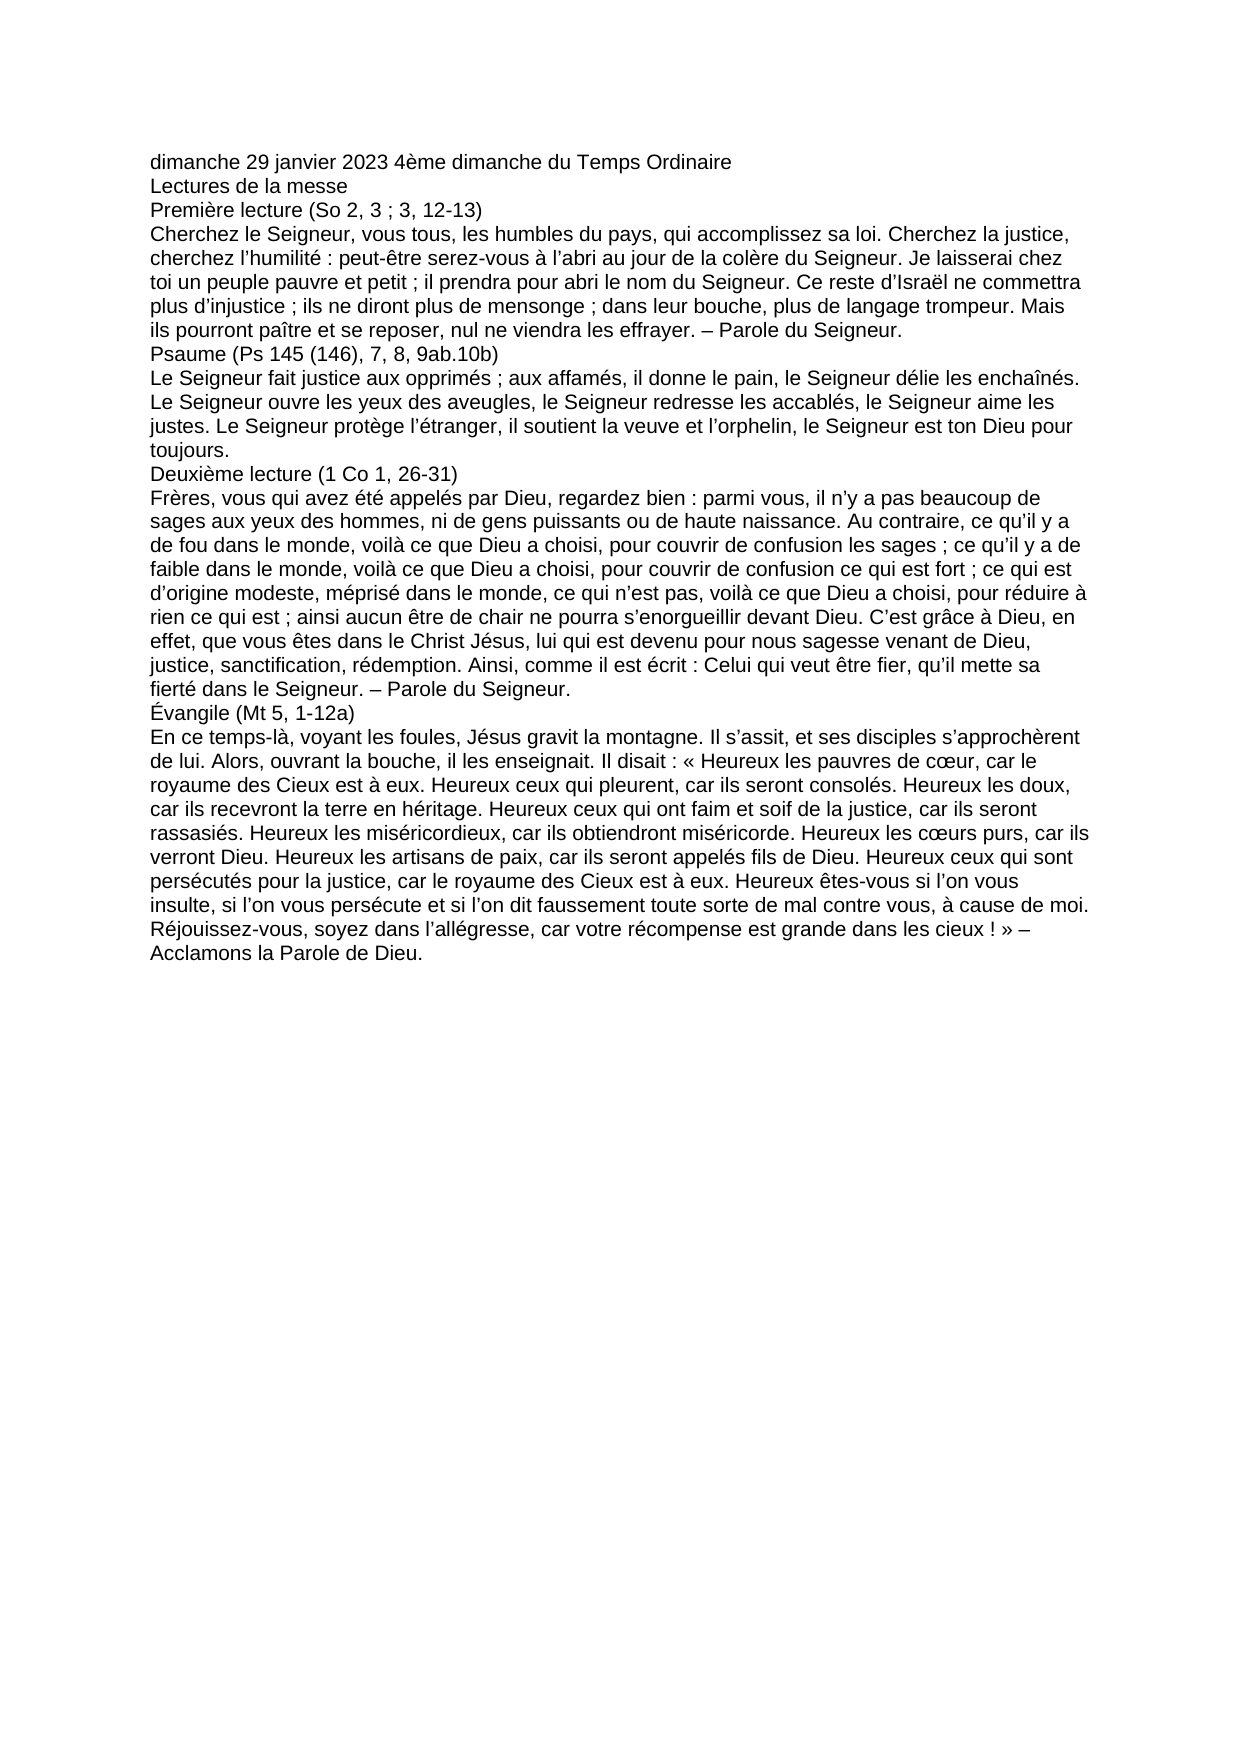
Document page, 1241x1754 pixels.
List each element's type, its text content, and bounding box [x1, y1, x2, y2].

text Le Seigneur fait justice aux opprimés ; aux affamés, il donne le pain, le Seigneur délie les enchaînés. Le Seigneur ouvre les yeux des aveugles, le Seigneur redresse les accablés, le Seigneur aime les justes. Le Seigneur protège l’étranger, il soutient la veuve et l’orphelin, le Seigneur est ton Dieu pour toujours. [150, 366, 1090, 461]
text En ce temps-là, voyant les foules, Jésus gravit la montagne. Il s’assit, et ses disciples s’approchèrent de lui. Alors, ouvrant la bouche, il les enseignait. Il disait : « Heureux les pauvres de cœur, car le royaume des Cieux est à eux. Heureux ceux qui pleurent, car ils seront consolés. Heureux les doux, car ils recevront la terre en héritage. Heureux ceux qui ont faim et soif de la justice, car ils seront rassasiés. Heureux les miséricordieux, car ils obtiendront miséricorde. Heureux les cœurs purs, car ils verront Dieu. Heureux les artisans de paix, car ils seront appelés fils de Dieu. Heureux ceux qui sont persécutés pour la justice, car le royaume des Cieux est à eux. Heureux êtes-vous si l’on vous insulte, si l’on vous persécute et si l’on dit faussement toute sorte de mal contre vous, à cause de moi. Réjouissez-vous, soyez dans l’allégresse, car votre récompense est grande dans les cieux ! » – Acclamons la Parole de Dieu. [150, 725, 1090, 964]
text Frères, vous qui avez été appelés par Dieu, regardez bien : parmi vous, il n’y a pas beaucoup de sages aux yeux des hommes, ni de gens puissants ou de haute naissance. Au contraire, ce qu’il y a de fou dans le monde, voilà ce que Dieu a choisi, pour couvrir de confusion les sages ; ce qu’il y a de faible dans le monde, voilà ce que Dieu a choisi, pour couvrir de confusion ce qui est fort ; ce qui est d’origine modeste, méprisé dans le monde, ce qui n’est pas, voilà ce que Dieu a choisi, pour réduire à rien ce qui est ; ainsi aucun être de chair ne pourra s’enorgueillir devant Dieu. C’est grâce à Dieu, en effet, que vous êtes dans le Christ Jésus, lui qui est devenu pour nous sagesse venant de Dieu, justice, sanctification, rédemption. Ainsi, comme il est écrit : Celui qui veut être fier, qu’il mette sa fierté dans le Seigneur. – Parole du Seigneur. [150, 485, 1090, 701]
text Cherchez le Seigneur, vous tous, les humbles du pays, qui accomplissez sa loi. Cherchez la justice, cherchez l’humilité : peut-être serez-vous à l’abri au jour de la colère du Seigneur. Je laisserai chez toi un peuple pauvre et petit ; il prendra pour abri le nom du Seigneur. Ce reste d’Israël ne commettra plus d’injustice ; ils ne diront plus de mensonge ; dans leur bouche, plus de langage trompeur. Mais ils pourront paître et se reposer, nul ne viendra les effrayer. – Parole du Seigneur. [150, 222, 1090, 342]
